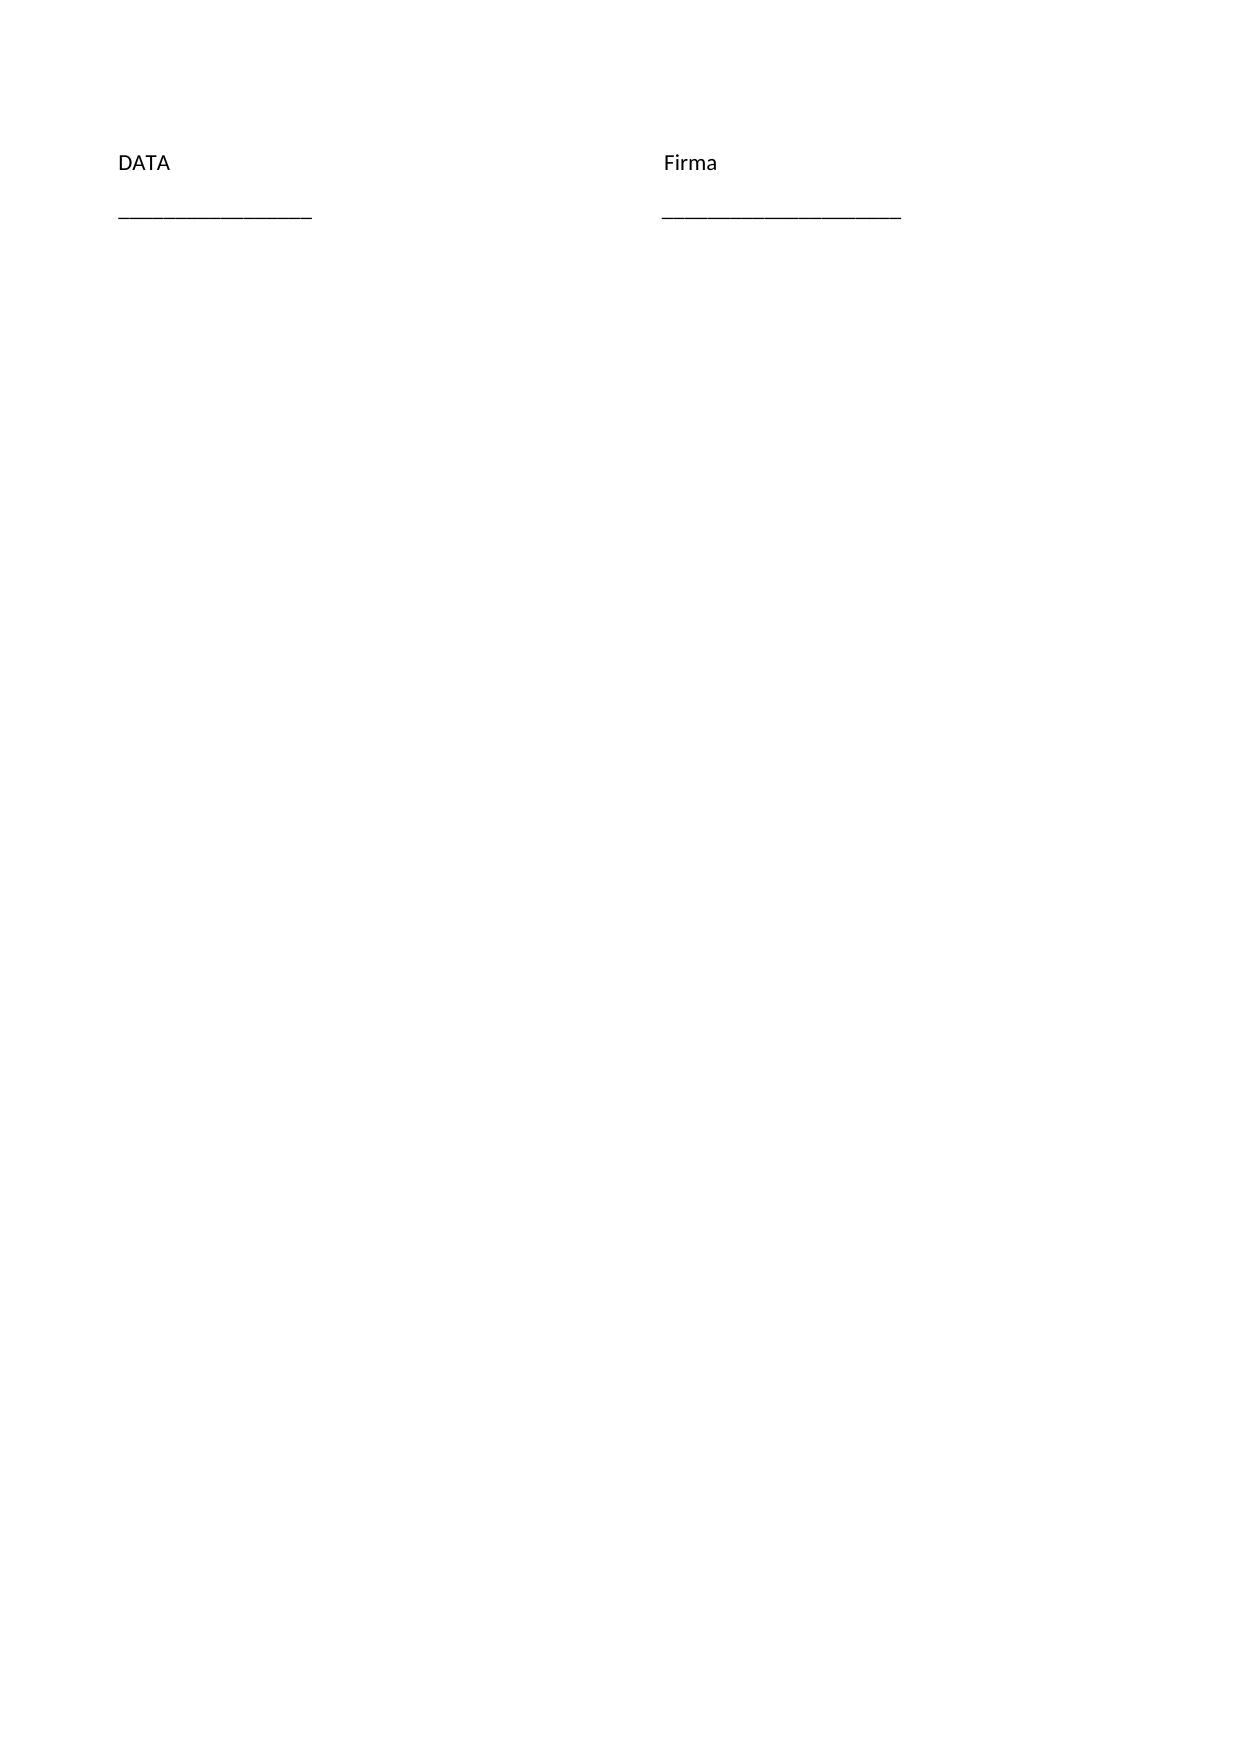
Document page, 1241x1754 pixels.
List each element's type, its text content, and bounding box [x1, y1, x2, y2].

text DATA Firma [118, 148, 1122, 176]
text _________________ _____________________ [118, 194, 1122, 222]
